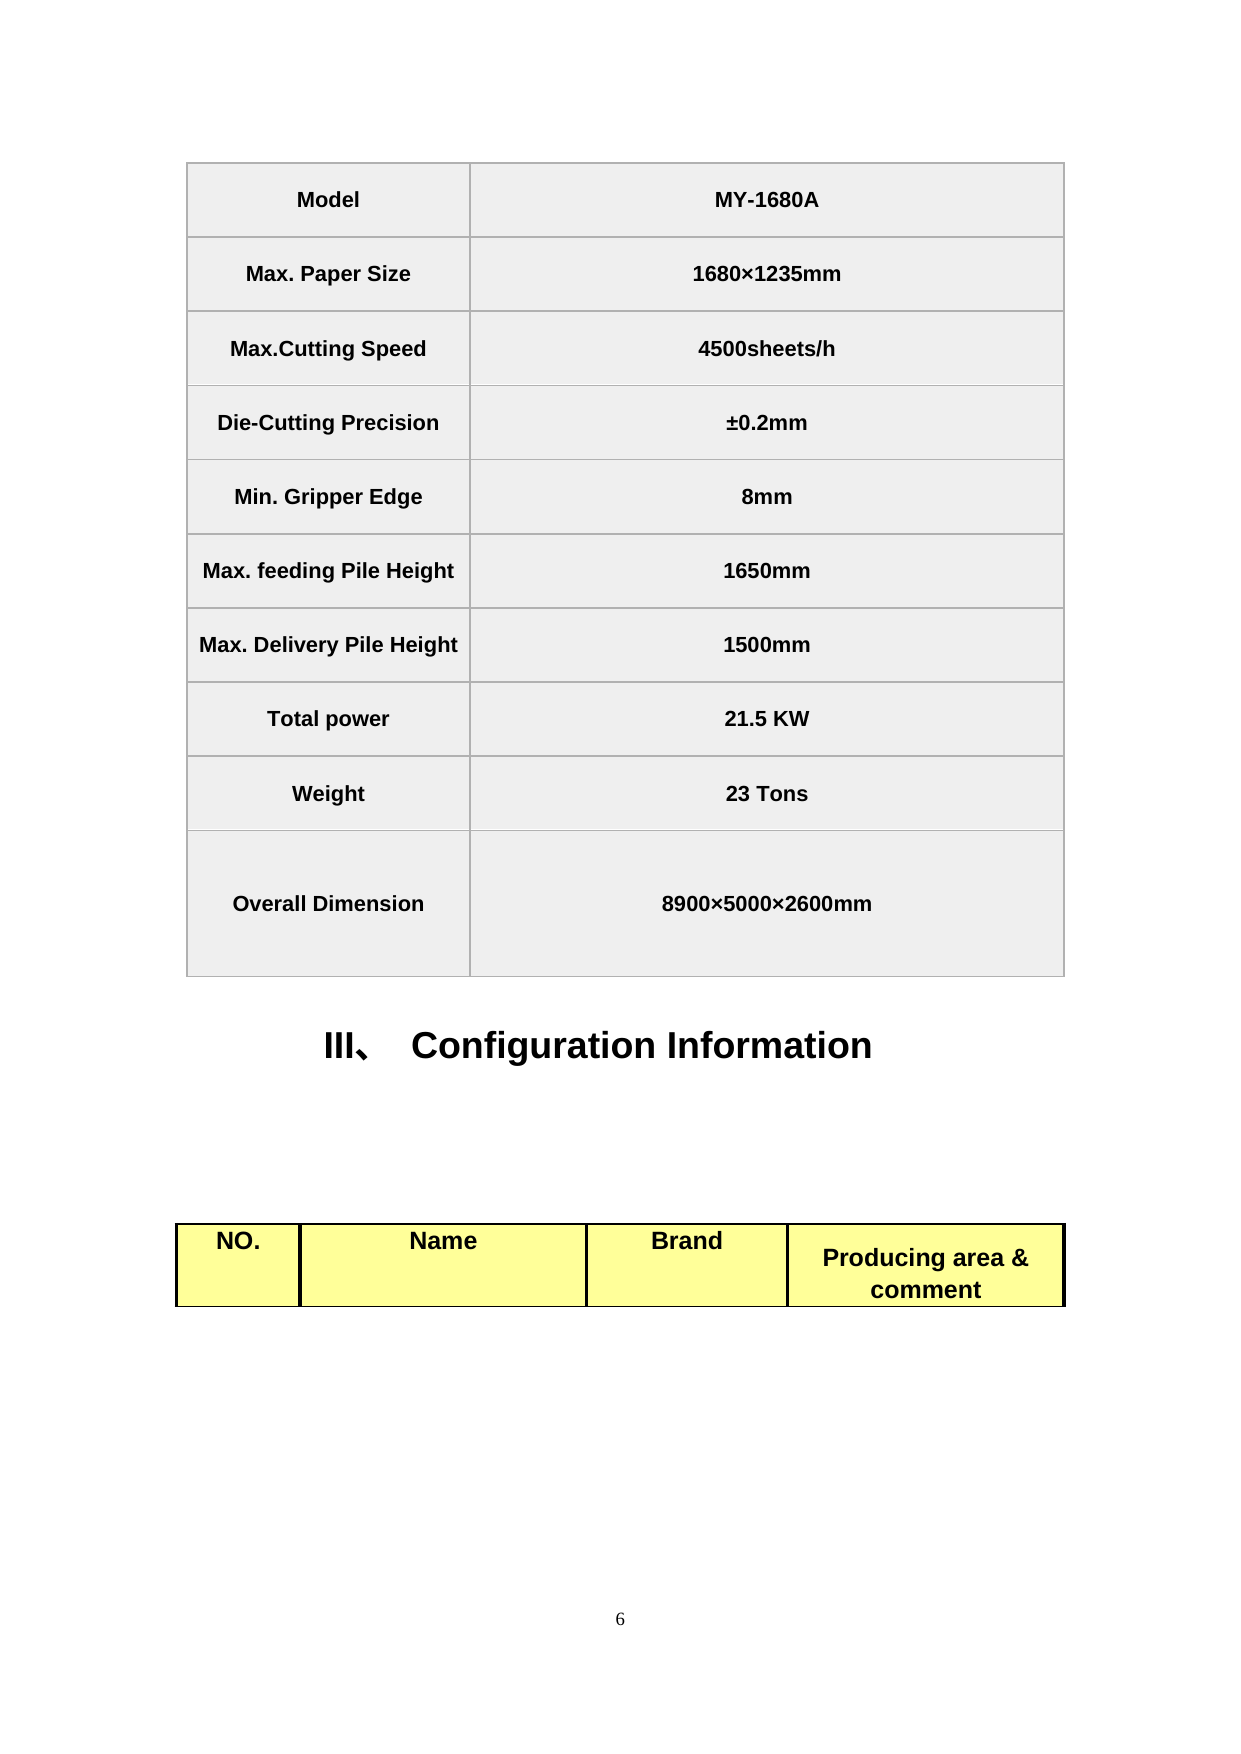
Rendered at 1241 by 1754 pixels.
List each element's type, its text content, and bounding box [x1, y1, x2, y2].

table_header Brand [588, 1225, 786, 1306]
table_cell 8mm [471, 460, 1063, 533]
table_cell Die-Cutting Precision [188, 386, 469, 459]
table_cell 4500sheets/h [471, 312, 1063, 384]
table_cell Min. Gripper Edge [188, 460, 469, 533]
list Configuration Information [144, 1010, 1053, 1075]
table_cell 1680×1235mm [471, 238, 1063, 310]
table_cell 8900×5000×2600mm [471, 831, 1063, 976]
table_cell 23 Tons [471, 757, 1063, 829]
table_cell 1650mm [471, 535, 1063, 607]
table_cell Total power [188, 683, 469, 755]
table_cell Max. Delivery Pile Height [188, 609, 469, 681]
table_header NO. [178, 1225, 298, 1306]
table_cell 21.5 KW [471, 683, 1063, 755]
table_header Model [188, 164, 469, 236]
table_header Producing area & comment [789, 1225, 1062, 1306]
table_cell Max. Paper Size [188, 238, 469, 310]
table_cell Max.Cutting Speed [188, 312, 469, 384]
table_cell Overall Dimension [188, 831, 469, 976]
table_cell ±0.2mm [471, 386, 1063, 459]
table_cell Weight [188, 757, 469, 829]
table_cell 1500mm [471, 609, 1063, 681]
table_cell Max. feeding Pile Height [188, 535, 469, 607]
table_header Name [302, 1225, 585, 1306]
table_header MY-1680A [471, 164, 1063, 236]
